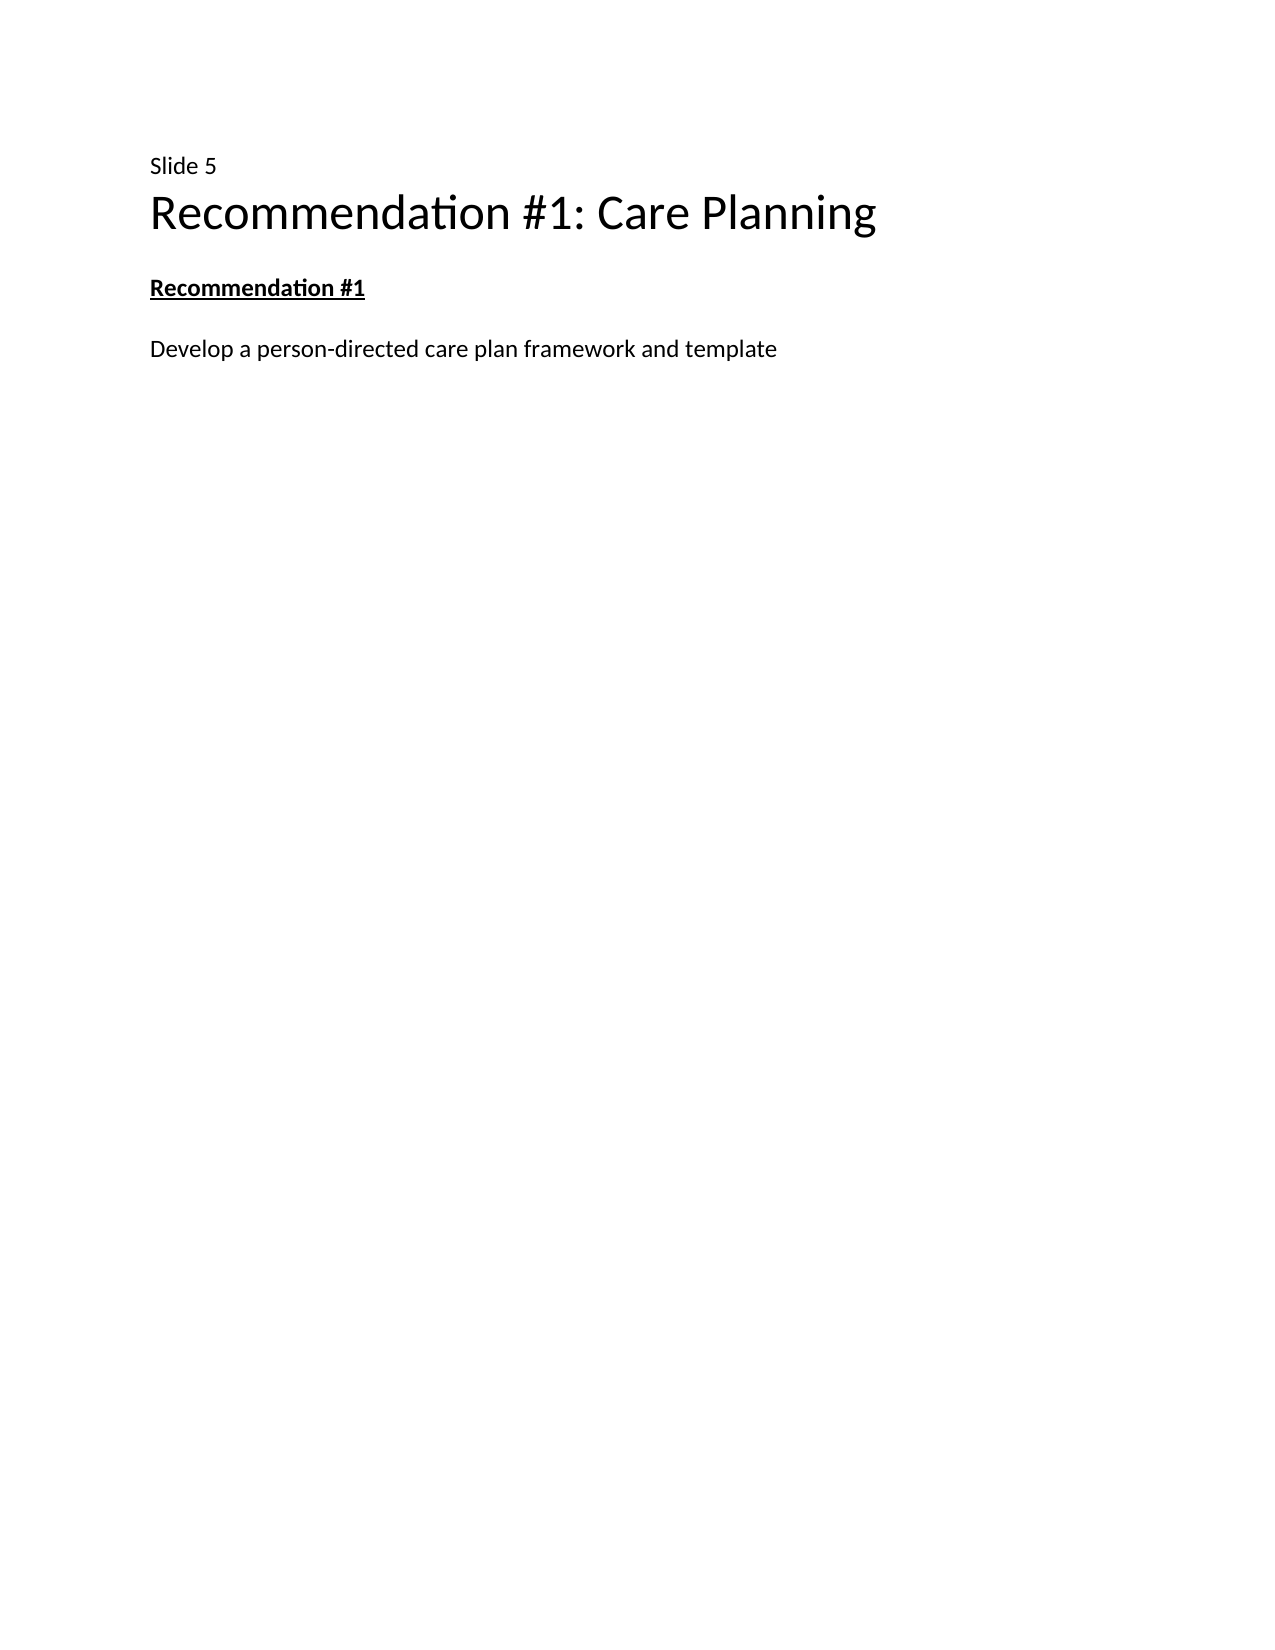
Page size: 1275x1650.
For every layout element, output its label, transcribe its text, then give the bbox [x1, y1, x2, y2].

subtitle Recommendation #1: Care Planning [150, 181, 1125, 242]
text Develop a person-directed care plan framework and template [150, 333, 1125, 364]
text Slide 5 [150, 150, 1125, 181]
text Recommendation #1 [150, 272, 1125, 303]
